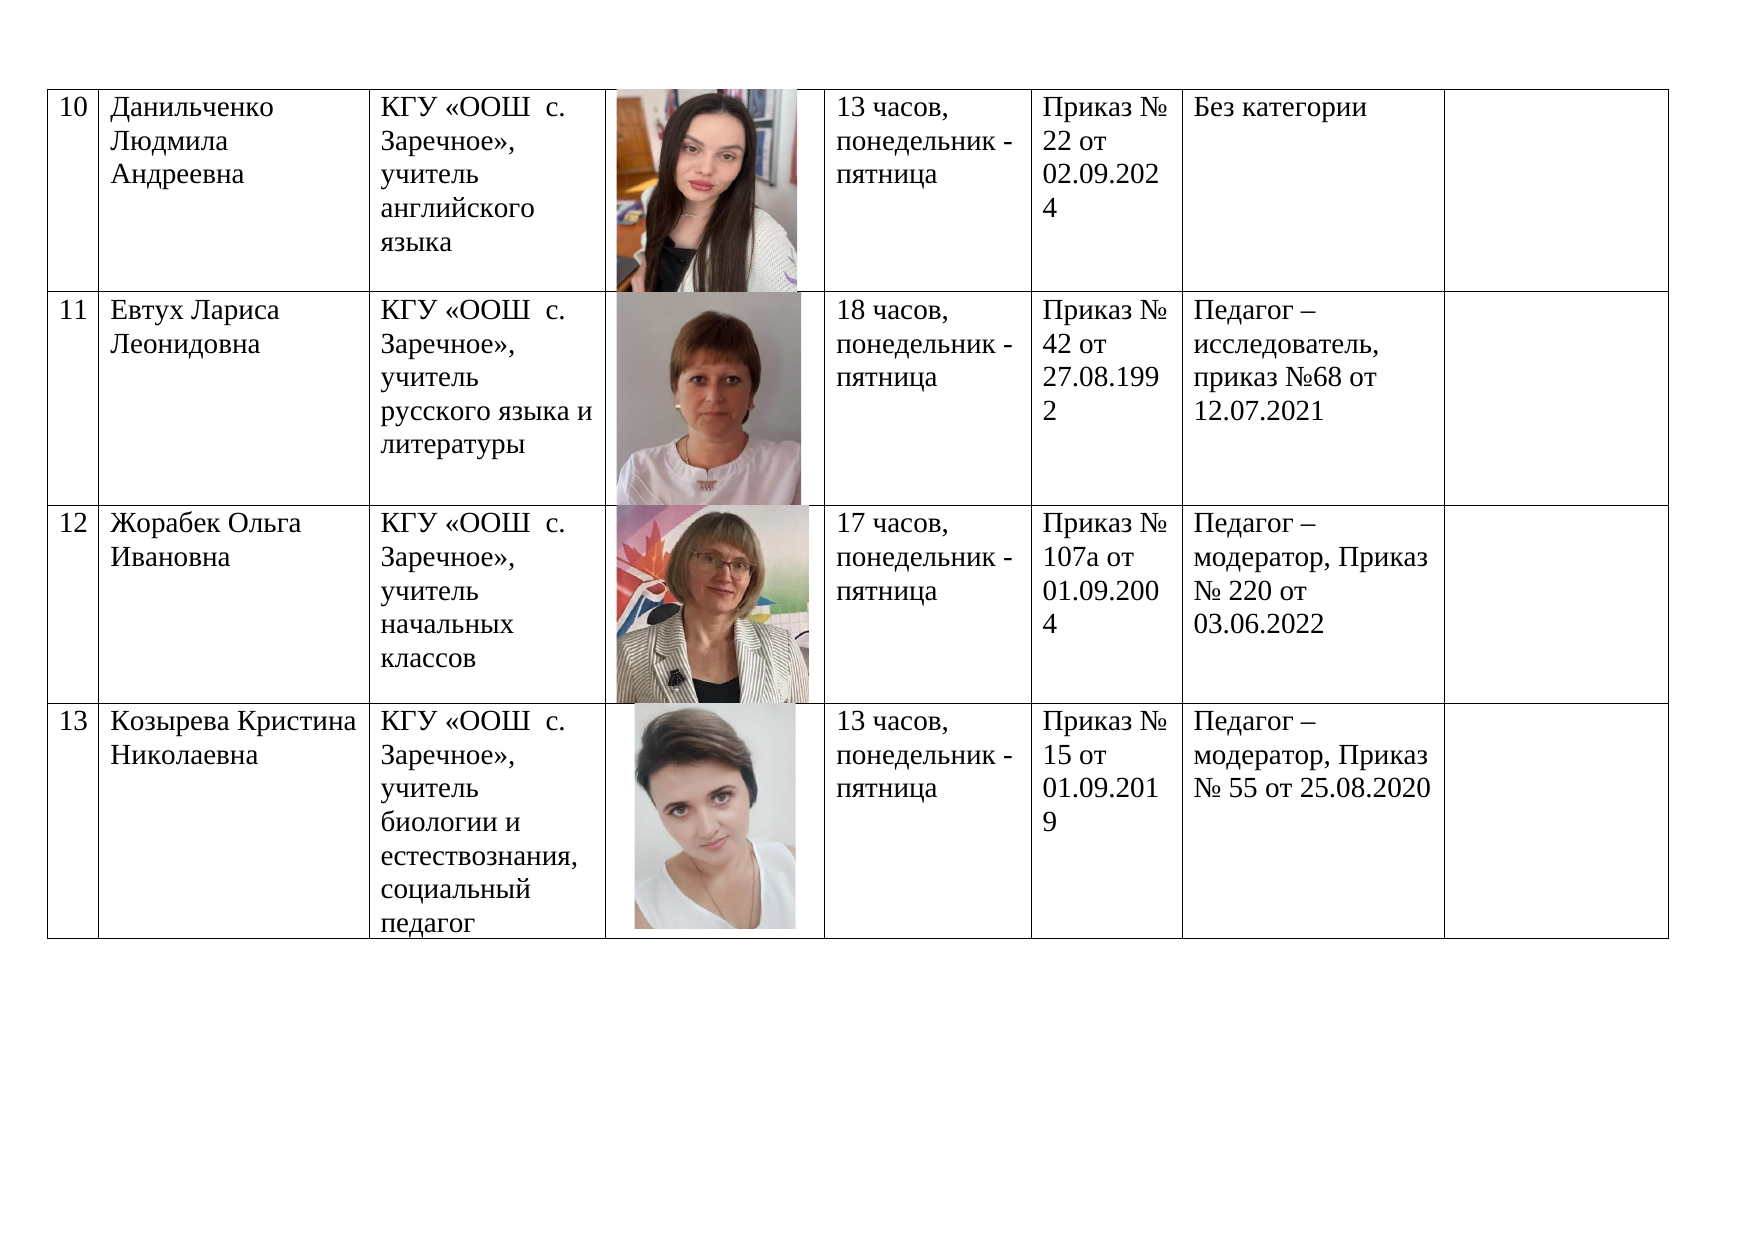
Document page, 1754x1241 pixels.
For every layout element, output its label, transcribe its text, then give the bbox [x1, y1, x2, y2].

table_cell Козырева Кристина Николаевна [99, 704, 369, 938]
table_cell Данильченко Людмила Андреевна [99, 90, 369, 291]
table_cell 12 [48, 506, 98, 702]
table_cell Без категории [1183, 90, 1444, 291]
table_cell Евтух Лариса Леонидовна [99, 292, 369, 504]
table_cell Педагог – модератор, Приказ № 55 от 25.08.2020 [1183, 704, 1444, 938]
table_cell КГУ «ООШ с. Заречное», учитель биологии и естествознания, социальный педагог [370, 704, 605, 938]
table_cell Приказ № 107а от 01.09.2004 [1032, 506, 1182, 702]
table_cell Жорабек Ольга Ивановна [99, 506, 369, 702]
table_cell 10 [48, 90, 98, 291]
table_cell Приказ № 22 от 02.09.2024 [1032, 90, 1182, 291]
table_cell Педагог – модератор, Приказ № 220 от 03.06.2022 [1183, 506, 1444, 702]
table_cell 18 часов, понедельник - пятница [825, 292, 1031, 504]
table_cell КГУ «ООШ с. Заречное», учитель русского языка и литературы [370, 292, 605, 504]
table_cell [825, 90, 1031, 291]
table_cell [1445, 704, 1668, 938]
table_cell [809, 506, 824, 702]
table_cell 13 часов, понедельник - пятница [825, 704, 1031, 938]
table_cell 17 часов, понедельник - пятница [825, 506, 1031, 702]
table_cell [606, 292, 616, 504]
table_cell КГУ «ООШ с. Заречное», учитель начальных классов [370, 506, 605, 702]
table_cell [606, 90, 616, 291]
table_cell [606, 704, 824, 938]
table_cell [606, 506, 616, 702]
table_cell [802, 292, 824, 504]
table_cell Приказ № 42 от 27.08.1992 [1032, 292, 1182, 504]
table_cell КГУ «ООШ с. Заречное», учитель английского языка [370, 90, 605, 291]
table_cell Приказ № 15 от 01.09.2019 [1032, 704, 1182, 938]
table_cell [1445, 90, 1668, 291]
table_cell 11 [48, 292, 98, 504]
table_cell Педагог –исследователь, приказ №68 от 12.07.2021 [1183, 292, 1444, 504]
table_cell [1445, 292, 1668, 504]
table_cell 13 [48, 704, 98, 938]
table_cell [1445, 506, 1668, 702]
table_cell [798, 90, 824, 291]
picture [616, 89, 809, 929]
